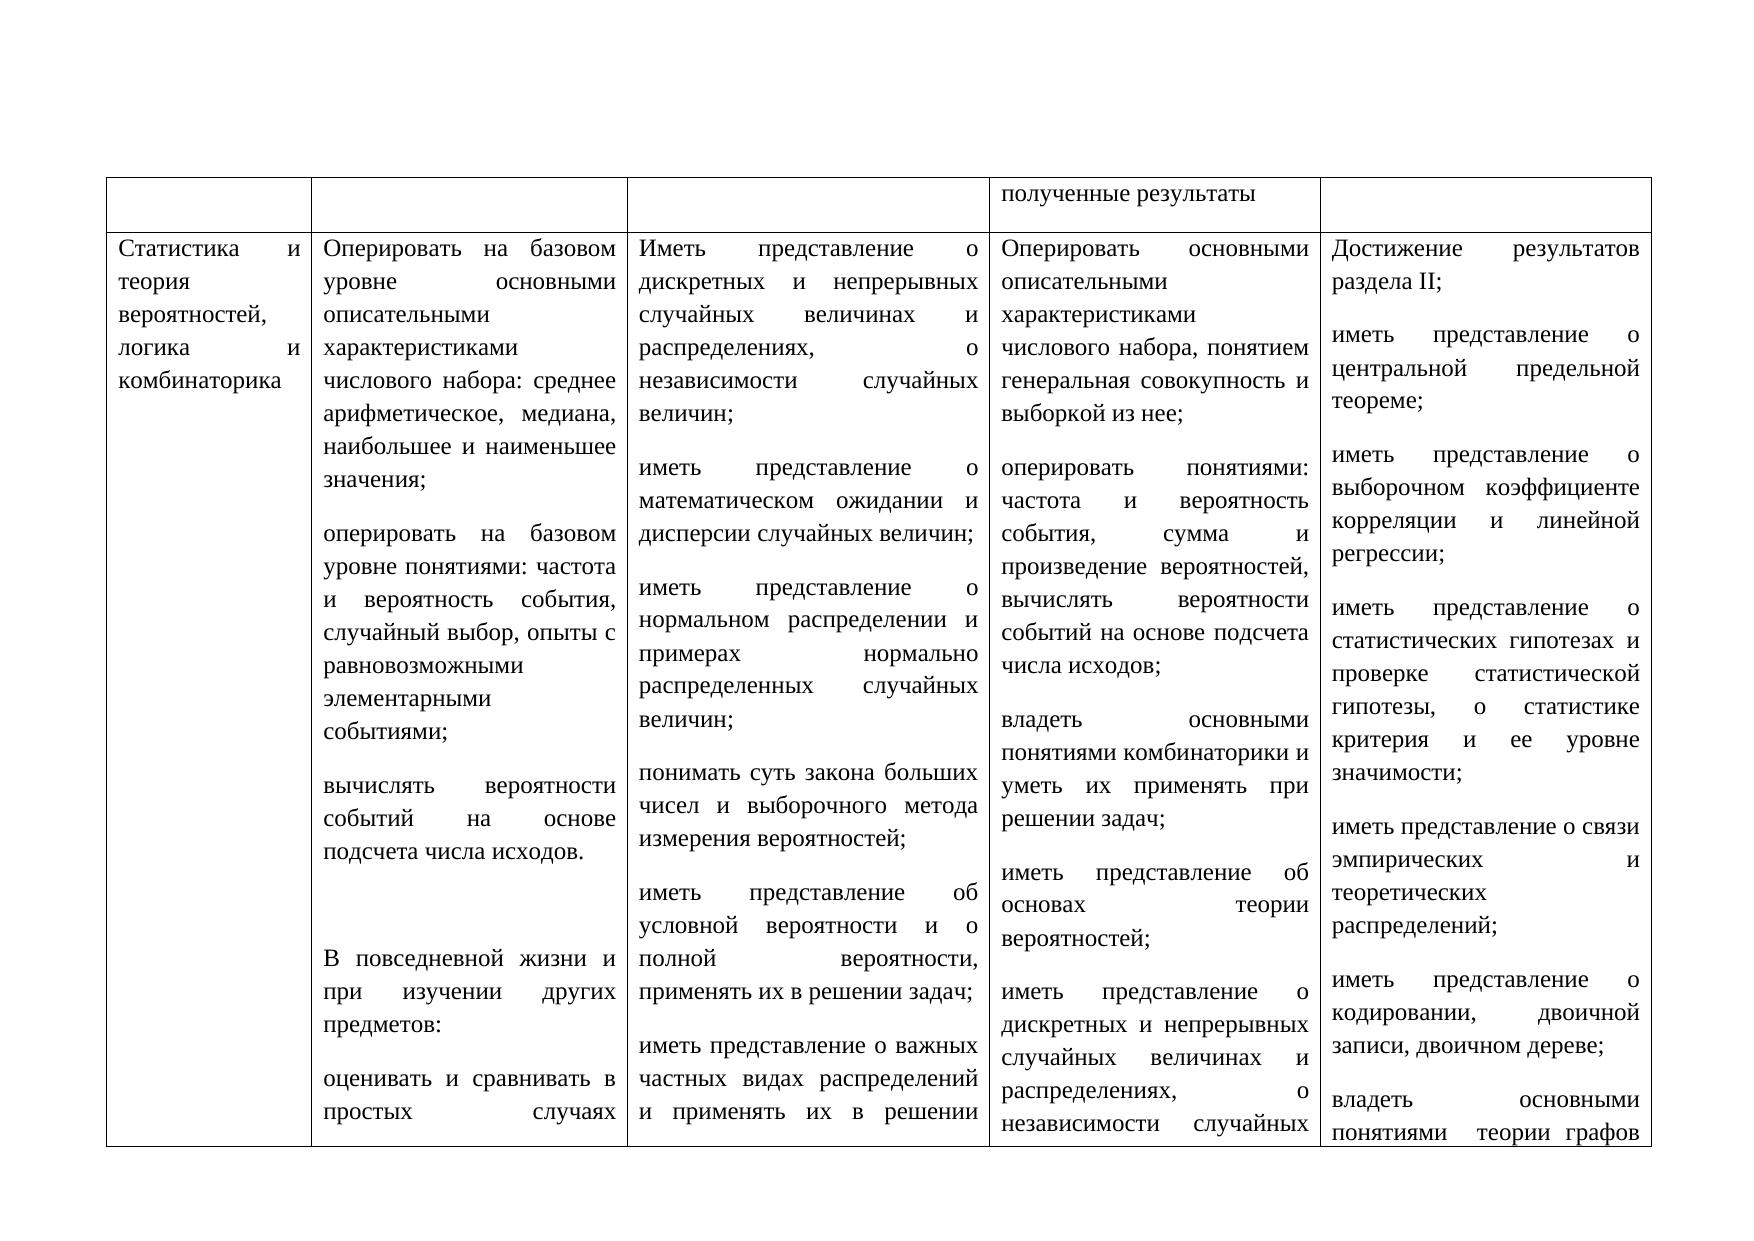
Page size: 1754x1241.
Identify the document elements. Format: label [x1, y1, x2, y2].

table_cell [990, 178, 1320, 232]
table_cell [1321, 233, 1651, 1146]
table_cell [107, 178, 311, 232]
table_cell [990, 233, 1320, 1146]
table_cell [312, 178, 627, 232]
table_cell [628, 178, 989, 232]
table_cell [628, 233, 989, 1146]
table_cell [107, 233, 311, 1146]
table_cell [312, 233, 627, 1146]
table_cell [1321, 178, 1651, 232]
